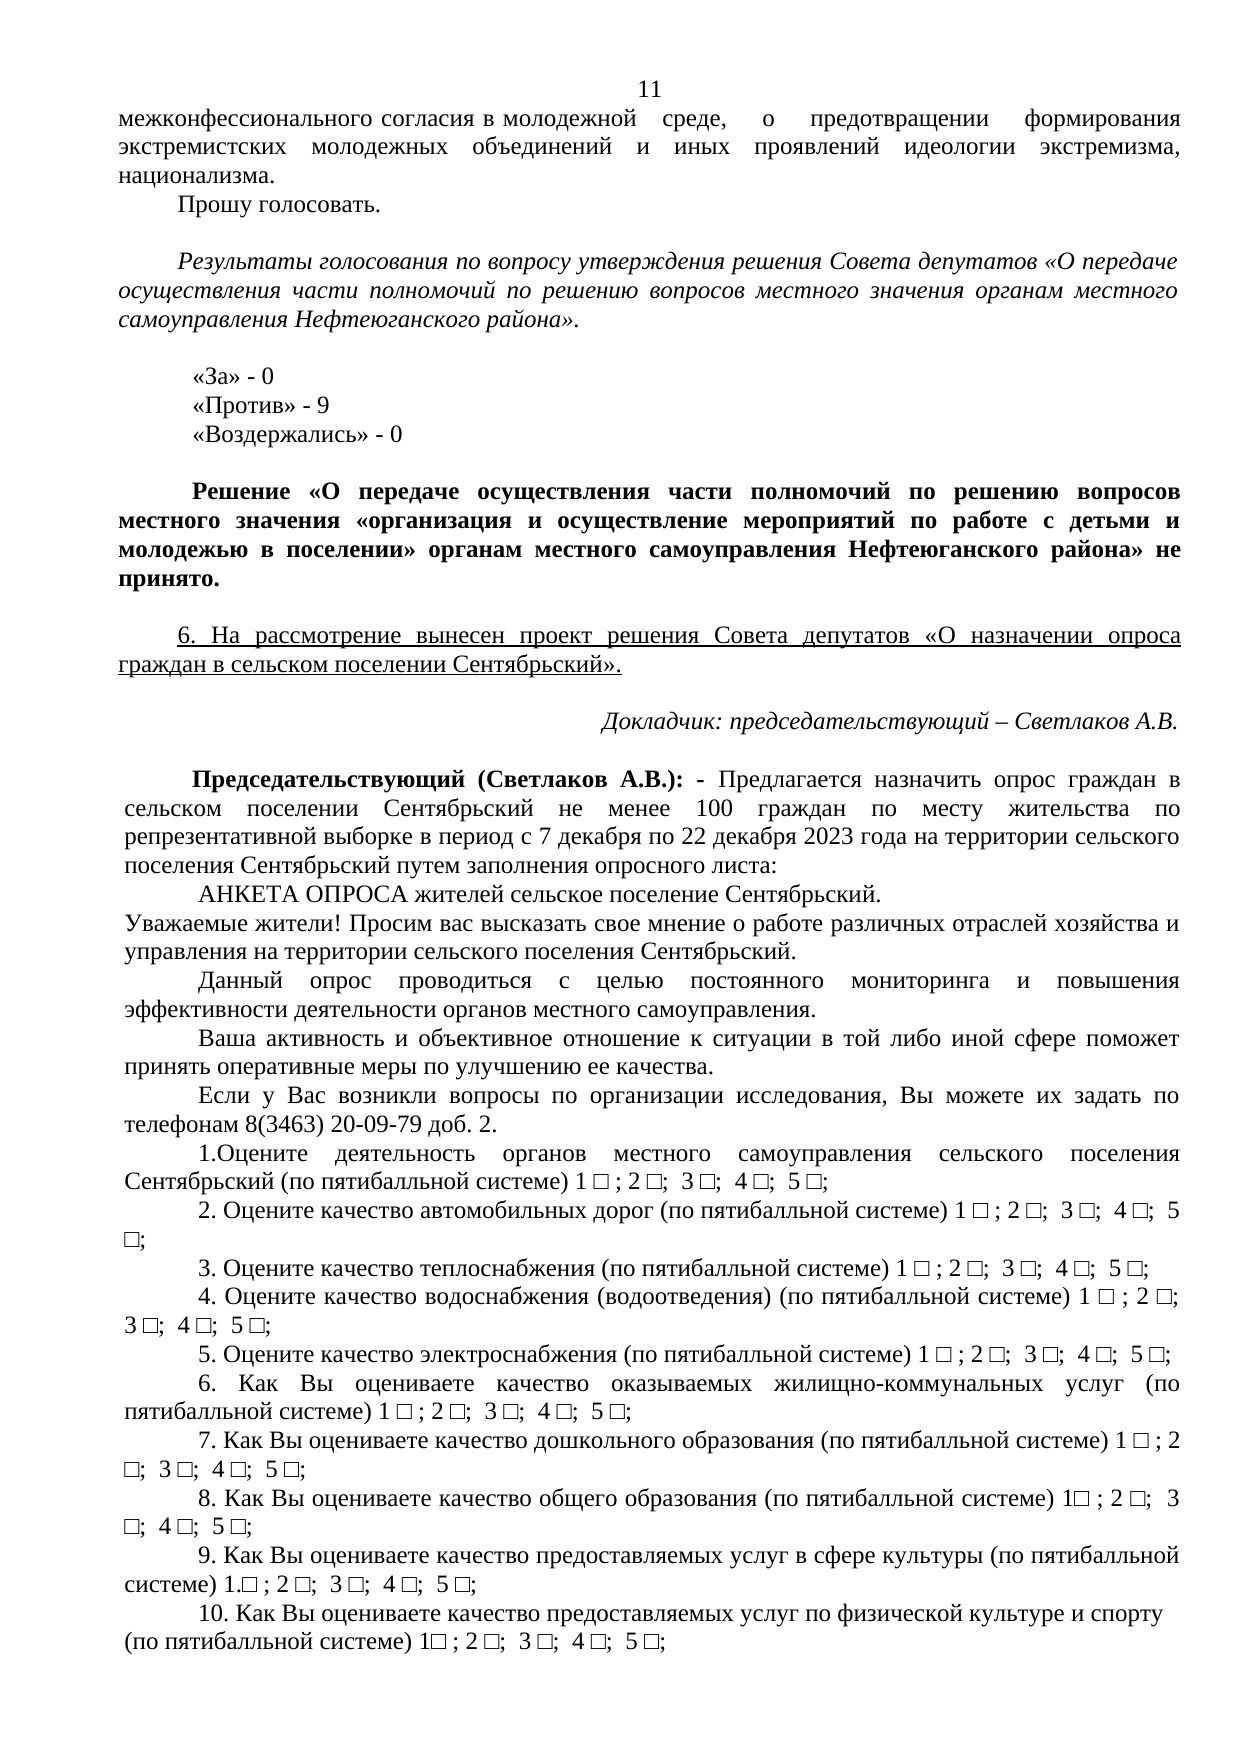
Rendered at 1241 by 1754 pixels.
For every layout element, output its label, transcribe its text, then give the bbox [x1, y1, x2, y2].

text 1.Оцените деятельность органов местного самоуправления сельского поселения Сентябрьский (по пятибалльной системе) 1 □ ; 2 □; 3 □; 4 □; 5 □; [124, 1138, 1181, 1195]
text 8. Как Вы оцениваете качество общего образования (по пятибалльной системе) 1□ ; 2 □; 3 □; 4 □; 5 □; [124, 1483, 1181, 1540]
text 3. Оцените качество теплоснабжения (по пятибалльной системе) 1 □ ; 2 □; 3 □; 4 □; 5 □; [124, 1253, 1181, 1281]
text Результаты голосования по вопросу утверждения решения Совета депутатов «О передаче осуществления части полномочий по решению вопросов местного значения органам местного самоуправления Нефтеюганского района». [118, 246, 1181, 333]
text Докладчик: председательствующий – Светлаков А.В. [118, 706, 1181, 735]
text 2. Оцените качество автомобильных дорог (по пятибалльной системе) 1 □ ; 2 □; 3 □; 4 □; 5 □; [124, 1195, 1181, 1253]
text «Воздержались» - 0 [118, 419, 1181, 448]
text 5. Оцените качество электроснабжения (по пятибалльной системе) 1 □ ; 2 □; 3 □; 4 □; 5 □; [124, 1339, 1181, 1368]
text 7. Как Вы оцениваете качество дошкольного образования (по пятибалльной системе) 1 □ ; 2 □; 3 □; 4 □; 5 □; [124, 1425, 1181, 1483]
text Данный опрос проводиться с целью постоянного мониторинга и повышения эффективности деятельности органов местного самоуправления. [124, 965, 1181, 1023]
text 9. Как Вы оцениваете качество предоставляемых услуг в сфере культуры (по пятибалльной системе) 1.□ ; 2 □; 3 □; 4 □; 5 □; [124, 1540, 1181, 1598]
text Если у Вас возникли вопросы по организации исследования, Вы можете их задать по телефонам 8(3463) 20-09-79 доб. 2. [124, 1080, 1181, 1138]
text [118, 103, 1181, 189]
text 6. На рассмотрение вынесен проект решения Совета депутатов «О назначении опроса граждан в сельском поселении Сентябрьский». [118, 620, 1181, 678]
text 10. Как Вы оцениваете качество предоставляемых услуг по физической культуре и спорту (по пятибалльной системе) 1□ ; 2 □; 3 □; 4 □; 5 □; [124, 1598, 1181, 1655]
text Уважаемые жители! Просим вас высказать свое мнение о работе различных отраслей хозяйства и управления на территории сельского поселения Сентябрьский. [124, 908, 1181, 965]
text «За» - 0 [118, 361, 1181, 390]
text «Против» - 9 [118, 390, 1181, 419]
text 6. Как Вы оцениваете качество оказываемых жилищно-коммунальных услуг (по пятибалльной системе) 1 □ ; 2 □; 3 □; 4 □; 5 □; [124, 1368, 1181, 1425]
text Прошу голосовать. [118, 189, 1181, 218]
text Ваша активность и объективное отношение к ситуации в той либо иной сфере поможет принять оперативные меры по улучшению ее качества. [124, 1023, 1181, 1080]
text 4. Оцените качество водоснабжения (водоотведения) (по пятибалльной системе) 1 □ ; 2 □; 3 □; 4 □; 5 □; [124, 1281, 1181, 1339]
text Председательствующий (Светлаков А.В.): - Предлагается назначить опрос граждан в сельском поселении Сентябрьский не менее 100 граждан по месту жительства по репрезентативной выборке в период с 7 декабря по 22 декабря 2023 года на территории сельского поселения Сентябрьский путем заполнения опросного листа: [124, 764, 1181, 879]
text АНКЕТА ОПРОСА жителей сельское поселение Сентябрьский. [124, 879, 1181, 908]
text Решение «О передаче осуществления части полномочий по решению вопросов местного значения «организация и осуществление мероприятий по работе с детьми и молодежью в поселении» органам местного самоуправления Нефтеюганского района» не принято. [118, 476, 1182, 591]
